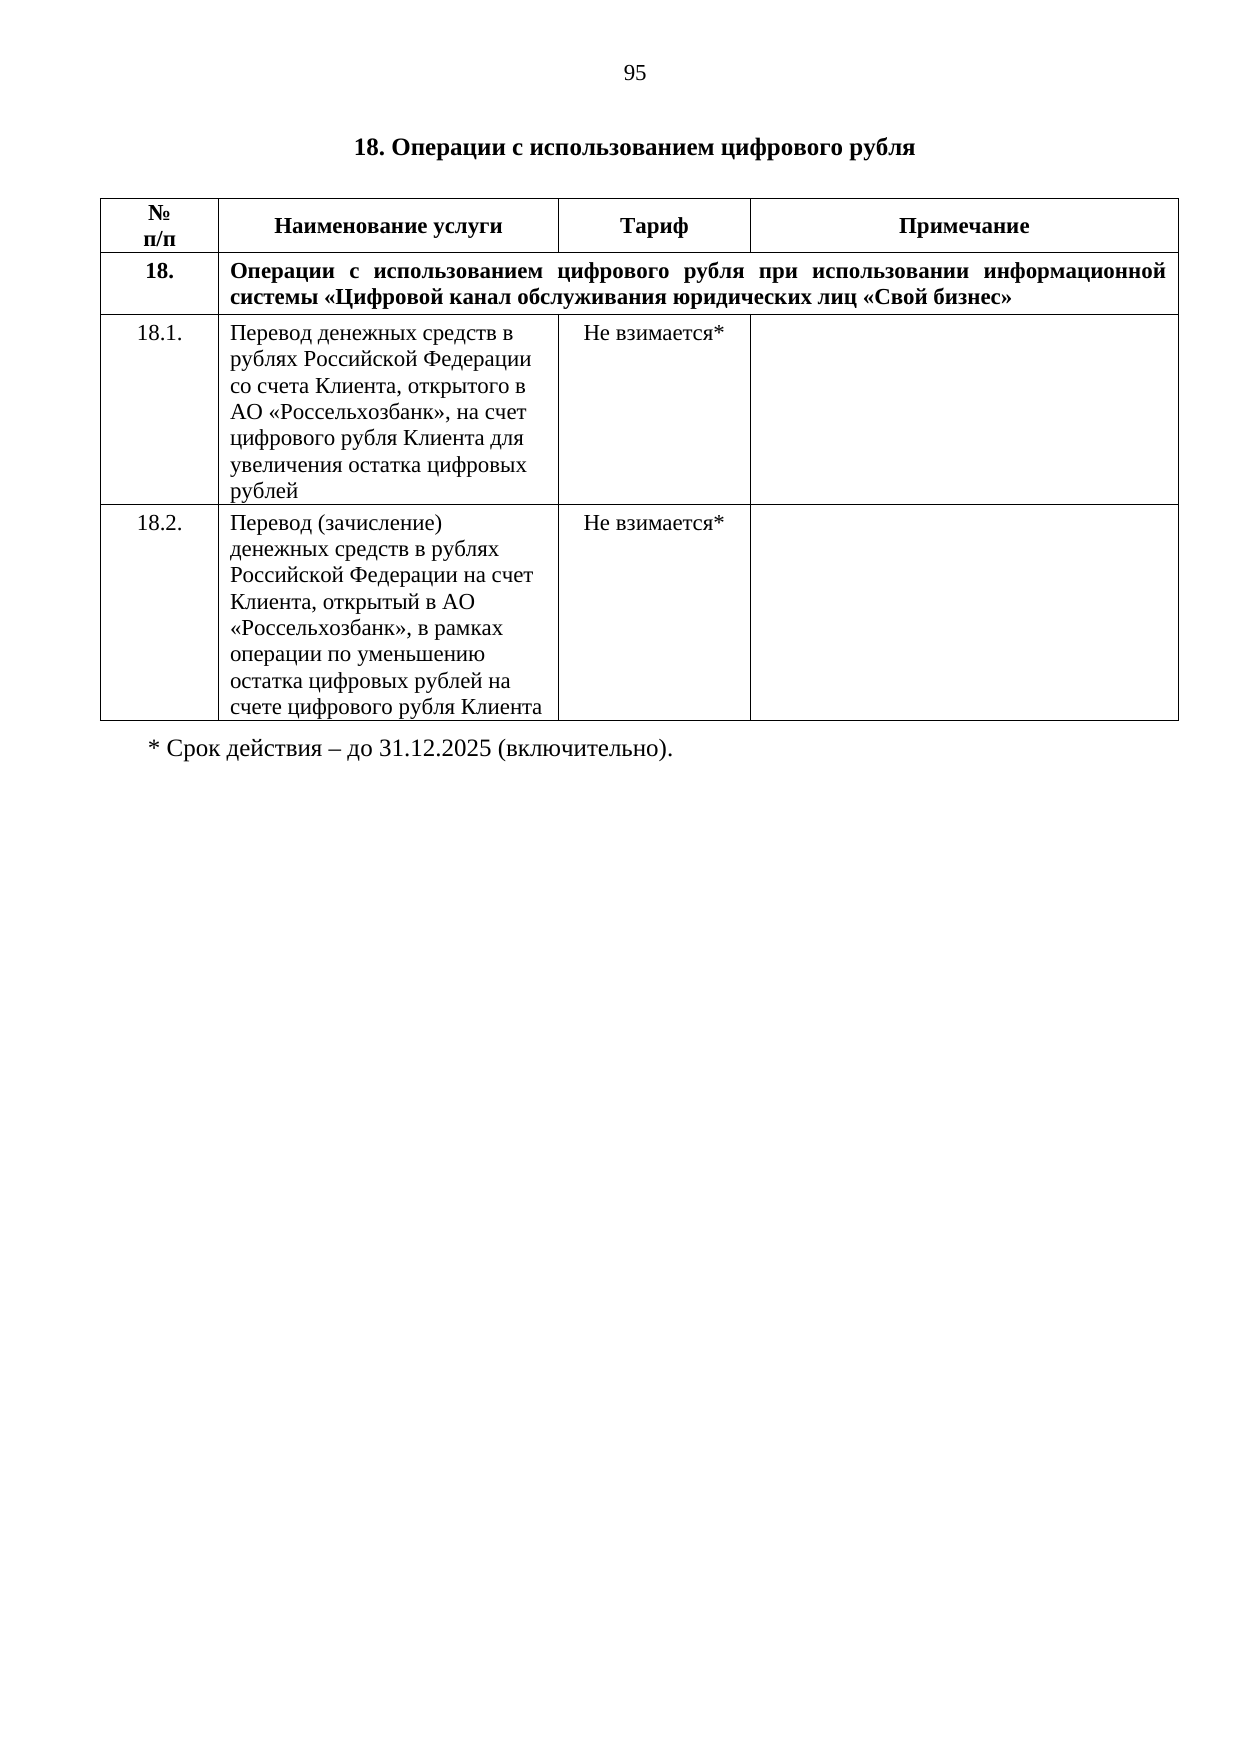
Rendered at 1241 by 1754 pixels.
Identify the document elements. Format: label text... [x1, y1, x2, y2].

table_header Наименование услуги [219, 199, 558, 252]
table_cell 18. [101, 253, 218, 314]
text * Срок действия – до 31.12.2025 (включительно). [74, 733, 1181, 762]
table_cell Перевод денежных средств в рублях Российской Федерации со счета Клиента, открытого в АО «Россельхозбанк», на счет цифрового рубля Клиента для увеличения остатка цифровых рублей [219, 315, 558, 503]
table_cell [751, 315, 1178, 503]
table_cell [751, 505, 1178, 719]
table_cell 18.1. [101, 315, 218, 503]
table_cell Операции с использованием цифрового рубля при использовании информационной системы «Цифровой канал обслуживания юридических лиц «Свой бизнес» [219, 253, 1178, 314]
text 18. Операции с использованием цифрового рубля [118, 132, 1152, 161]
table_cell Не взимается* [559, 315, 750, 503]
table_header Примечание [751, 199, 1178, 252]
table_cell Перевод (зачисление) денежных средств в рублях Российской Федерации на счет Клиента, открытый в АО «Россельхозбанк», в рамках операции по уменьшению остатка цифровых рублей на счете цифрового рубля Клиента [219, 505, 558, 719]
table_cell Не взимается* [559, 505, 750, 719]
table_header Тариф [559, 199, 750, 252]
table_header № п/п [101, 199, 218, 252]
table_cell 18.2. [101, 505, 218, 719]
